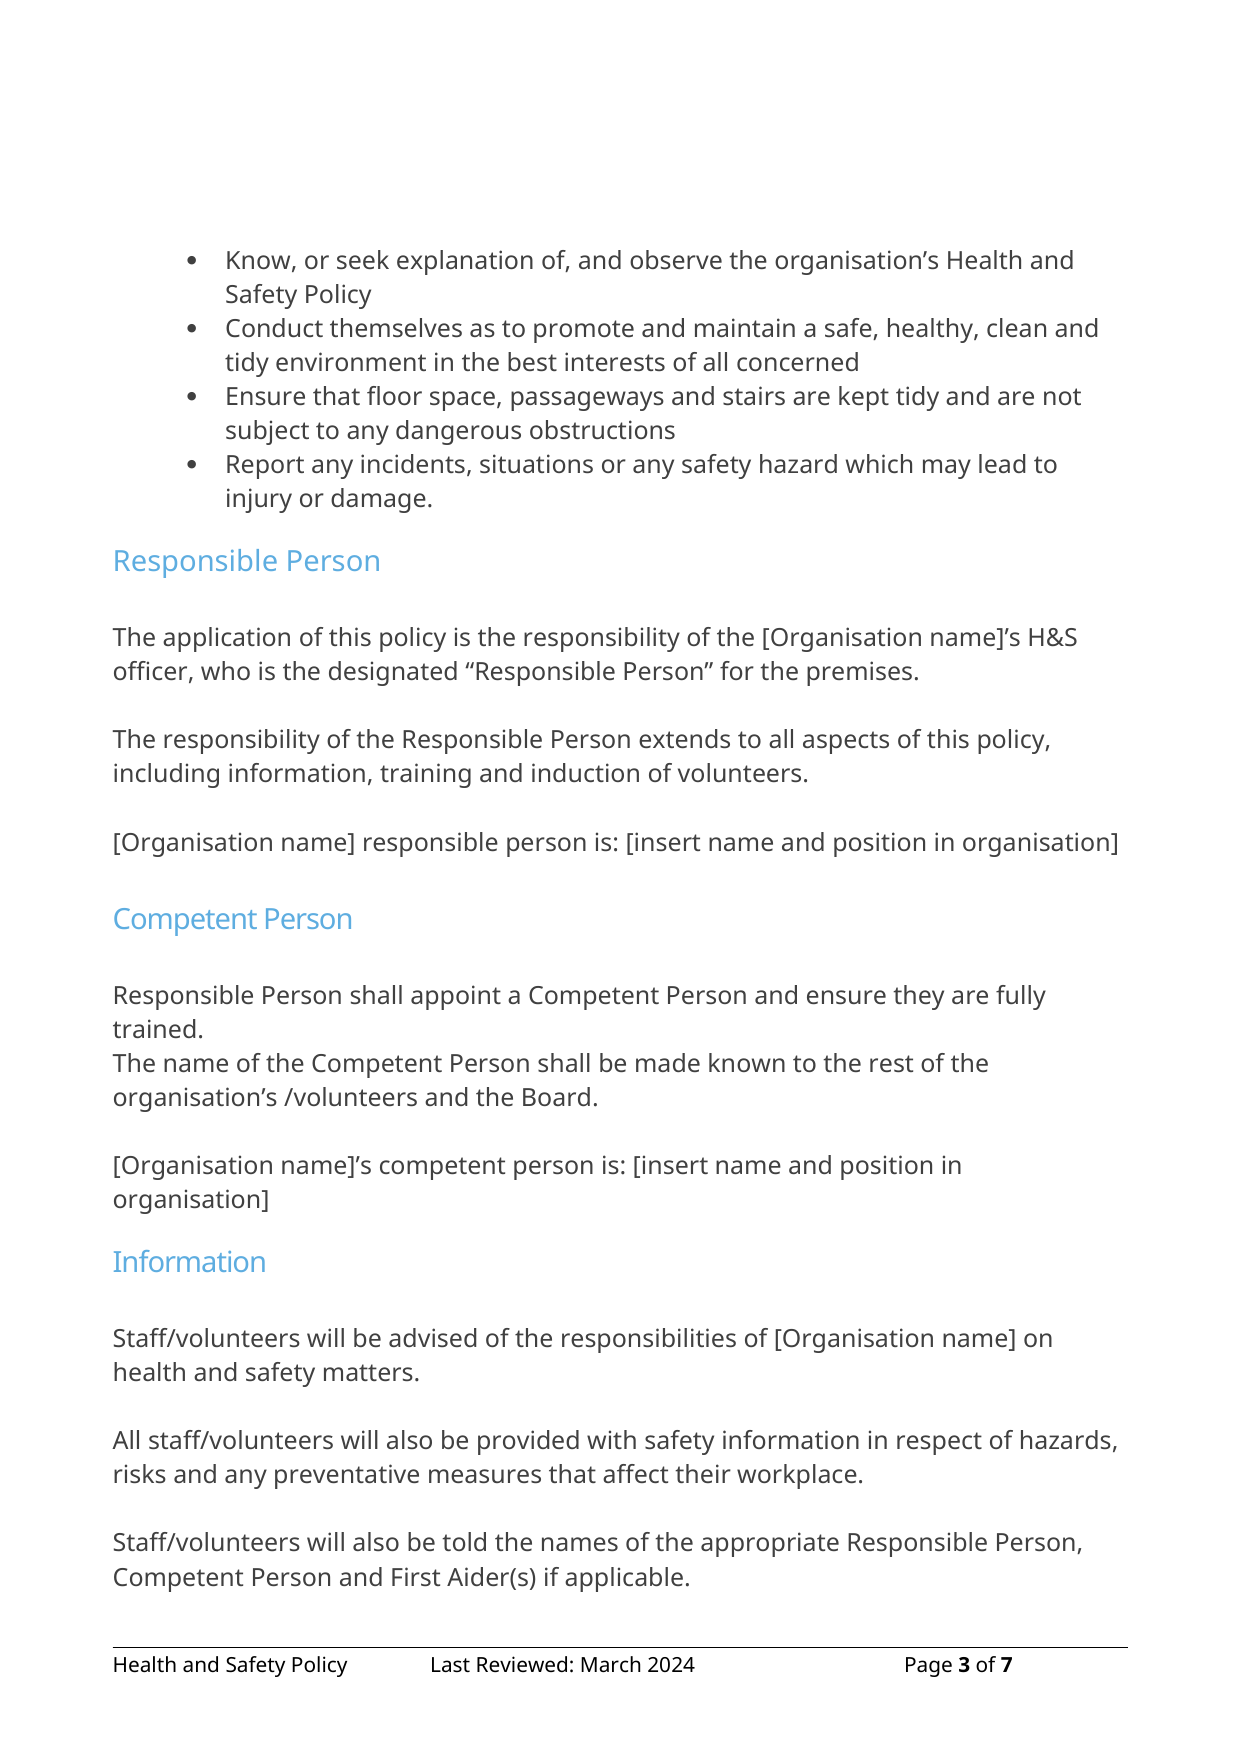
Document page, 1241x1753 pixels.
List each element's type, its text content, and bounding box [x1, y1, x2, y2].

text The application of this policy is the responsibility of the [Organisation name]’s H&S officer, who is the designated “Responsible Person” for the premises. [112, 620, 1128, 688]
text [Organisation name]’s competent person is: [insert name and position in organisation] [112, 1148, 1128, 1216]
text The responsibility of the Responsible Person extends to all aspects of this policy, including information, training and induction of volunteers. [112, 722, 1128, 790]
subtitle Competent Person [112, 898, 1128, 938]
text [Organisation name] responsible person is: [insert name and position in organisation] [112, 824, 1128, 858]
text Staff/volunteers will also be told the names of the appropriate Responsible Person, Competent Person and First Aider(s) if applicable. [112, 1525, 1128, 1593]
list Conduct themselves as to promote and maintain a safe, healthy, clean and tidy environment in the best interests of all concerned [187, 311, 1128, 379]
text The name of the Competent Person shall be made known to the rest of the organisation’s /volunteers and the Board. [112, 1046, 1128, 1114]
text All staff/volunteers will also be provided with safety information in respect of hazards, risks and any preventative measures that affect their workplace. [112, 1423, 1128, 1491]
text Staff/volunteers will be advised of the responsibilities of [Organisation name] on health and safety matters. [112, 1321, 1128, 1389]
list Report any incidents, situations or any safety hazard which may lead to injury or damage. [187, 447, 1128, 515]
text Responsible Person shall appoint a Competent Person and ensure they are fully trained. [112, 977, 1128, 1046]
text Responsible Person [112, 541, 1128, 580]
list Ensure that floor space, passageways and stairs are kept tidy and are not subject to any dangerous obstructions [187, 379, 1128, 447]
subtitle Information [112, 1241, 1128, 1281]
list Know, or seek explanation of, and observe the organisation’s Health and Safety Policy [187, 242, 1128, 311]
